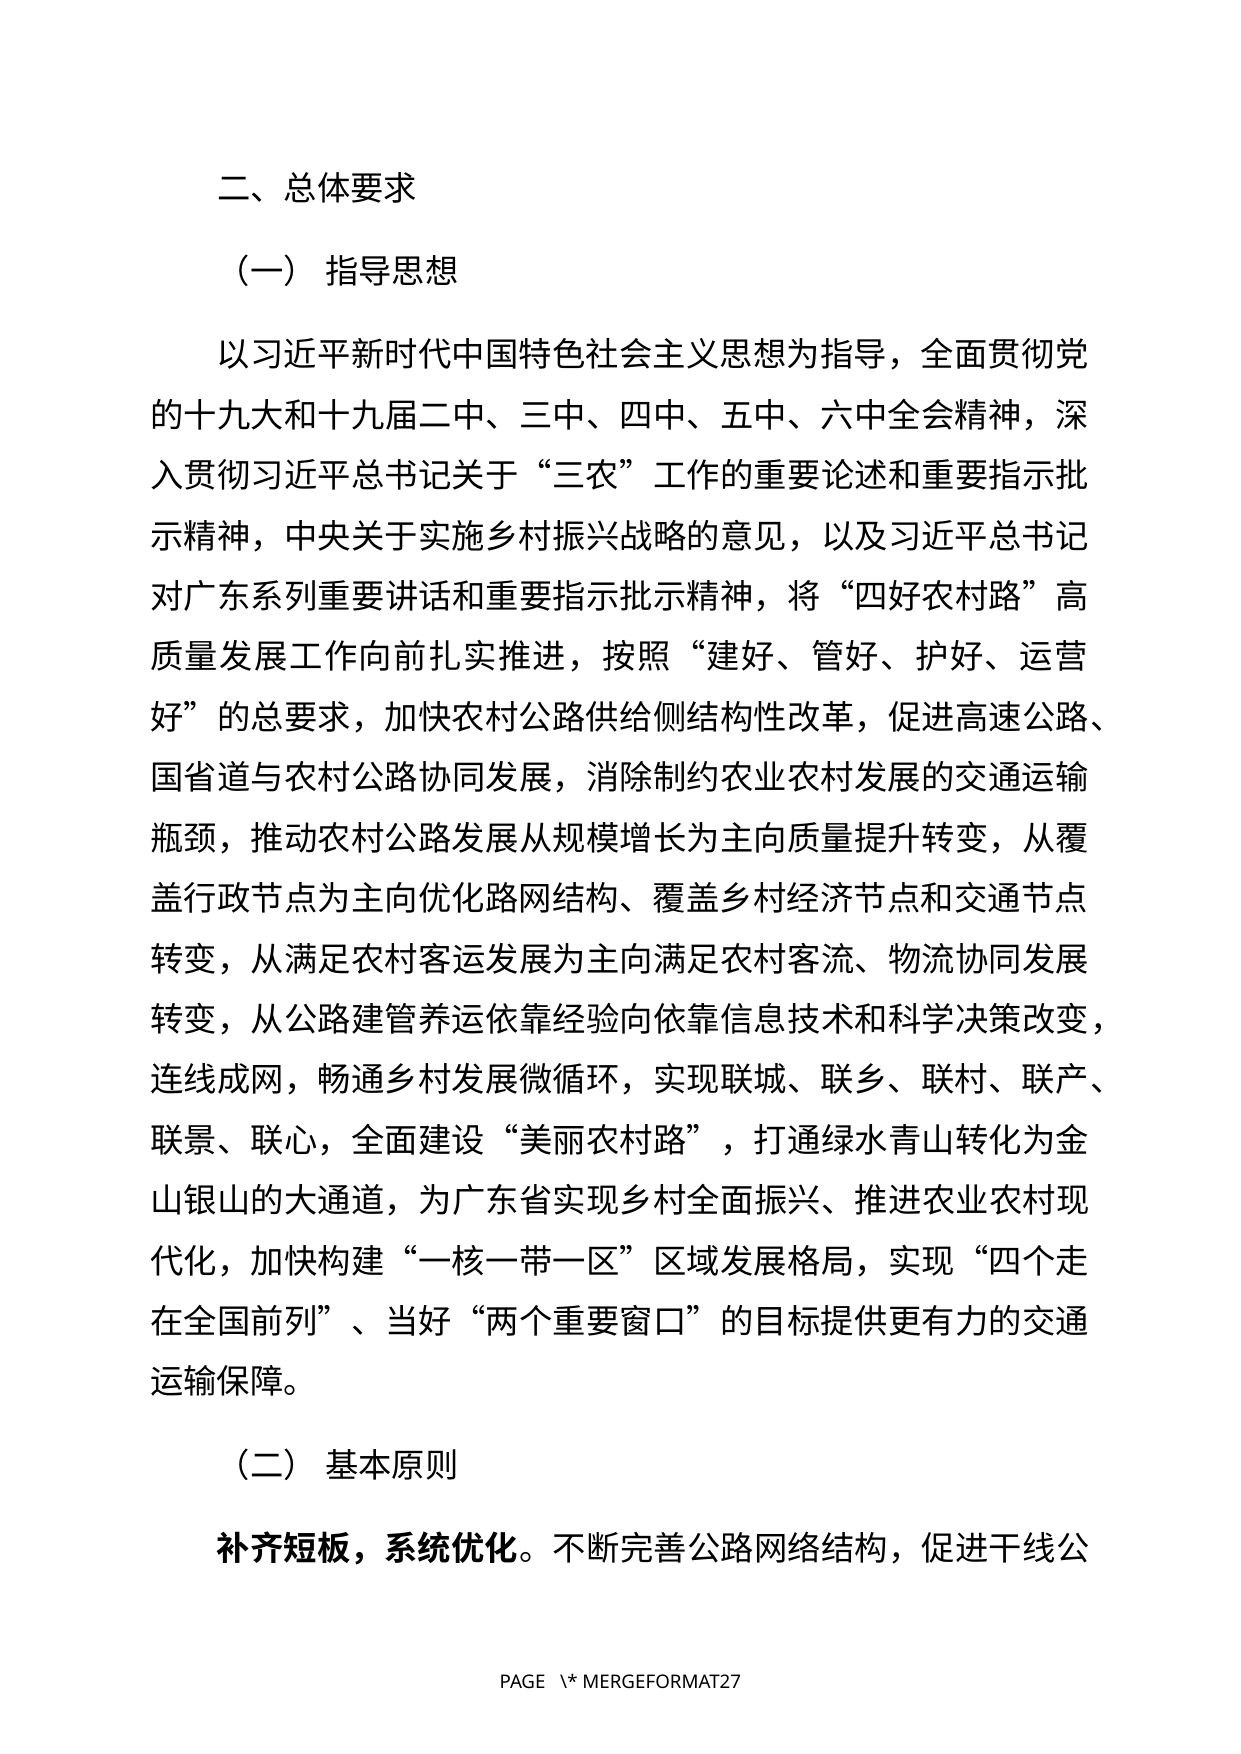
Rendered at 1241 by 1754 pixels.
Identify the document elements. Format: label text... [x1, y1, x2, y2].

text 以习近平新时代中国特色社会主义思想为指导，全面贯彻党的十九大和十九届二中、三中、四中、五中、六中全会精神，深入贯彻习近平总书记关于“三农”工作的重要论述和重要指示批示精神，中央关于实施乡村振兴战略的意见，以及习近平总书记对广东系列重要讲话和重要指示批示精神，将“四好农村路”高质量发展工作向前扎实推进，按照“建好、管好、护好、运营好”的总要求，加快农村公路供给侧结构性改革，促进高速公路、国省道与农村公路协同发展，消除制约农业农村发展的交通运输瓶颈，推动农村公路发展从规模增长为主向质量提升转变，从覆盖行政节点为主向优化路网结构、覆盖乡村经济节点和交通节点转变，从满足农村客运发展为主向满足农村客流、物流协同发展转变，从公路建管养运依靠经验向依靠信息技术和科学决策改变，连线成网，畅通乡村发展微循环，实现联城、联乡、联村、联产、联景、联心，全面建设“美丽农村路”，打通绿水青山转化为金山银山的大通道，为广东省实现乡村全面振兴、推进农业农村现代化，加快构建“一核一带一区”区域发展格局，实现“四个走在全国前列”、当好“两个重要窗口”的目标提供更有力的交通运输保障。 [150, 316, 1090, 1403]
subtitle 基本原则 [217, 1426, 1090, 1487]
subtitle 总体要求 [150, 150, 1090, 210]
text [150, 1509, 1090, 1569]
subtitle 指导思想 [217, 233, 1090, 293]
